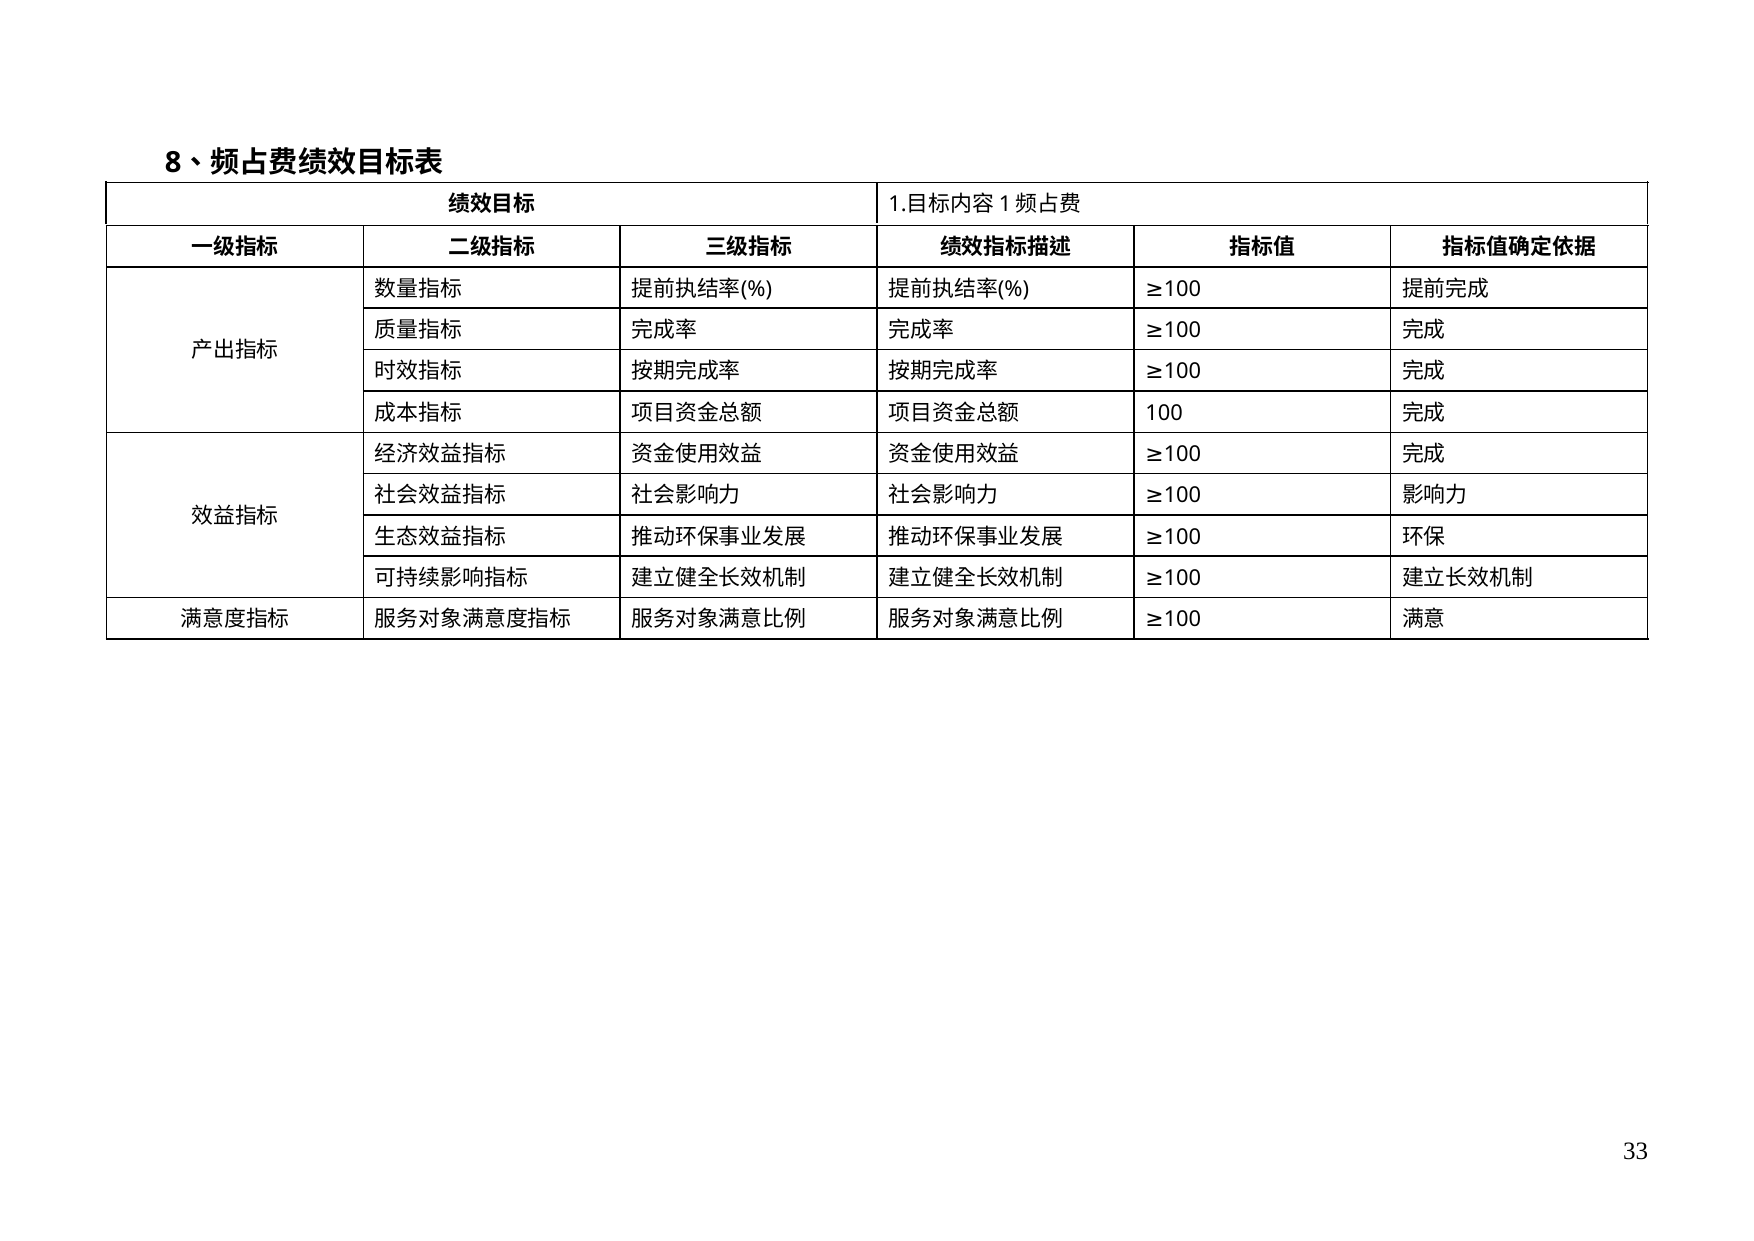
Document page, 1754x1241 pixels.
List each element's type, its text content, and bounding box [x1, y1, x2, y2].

table_cell 100 [1135, 392, 1390, 431]
table_cell ≥100 [1135, 598, 1390, 638]
table_cell 资金使用效益 [878, 433, 1133, 473]
table_header 一级指标 [107, 226, 363, 266]
table_cell 资金使用效益 [621, 433, 876, 473]
table_cell 成本指标 [364, 392, 619, 431]
table_cell 时效指标 [364, 350, 619, 390]
table_header 绩效目标 [107, 183, 876, 223]
table_cell ≥100 [1135, 309, 1390, 349]
table_cell 按期完成率 [621, 350, 876, 390]
table_cell ≥100 [1135, 557, 1390, 597]
table_cell 完成 [1391, 309, 1647, 349]
table_cell 完成 [1391, 433, 1647, 473]
table_cell 社会影响力 [878, 474, 1133, 514]
text 8、频占费绩效目标表 [106, 142, 1648, 181]
table_cell 推动环保事业发展 [621, 516, 876, 555]
table_cell 完成率 [878, 309, 1133, 349]
table_cell ≥100 [1135, 516, 1390, 555]
table_cell 影响力 [1391, 474, 1647, 514]
table_cell 产出指标 [107, 268, 363, 431]
table_cell 生态效益指标 [364, 516, 619, 555]
table_header 指标值确定依据 [1391, 226, 1647, 266]
table_cell 项目资金总额 [878, 392, 1133, 431]
table_cell 服务对象满意度指标 [364, 598, 619, 638]
table_cell 项目资金总额 [621, 392, 876, 431]
table_cell 建立健全长效机制 [621, 557, 876, 597]
table_cell 提前执结率(%) [621, 268, 876, 307]
table_header 绩效指标描述 [878, 226, 1133, 266]
table_cell 服务对象满意比例 [878, 598, 1133, 638]
table_cell ≥100 [1135, 474, 1390, 514]
table_cell ≥100 [1135, 268, 1390, 307]
table_cell 按期完成率 [878, 350, 1133, 390]
table_cell 建立长效机制 [1391, 557, 1647, 597]
table_cell ≥100 [1135, 433, 1390, 473]
table_cell 推动环保事业发展 [878, 516, 1133, 555]
table_cell 环保 [1391, 516, 1647, 555]
table_cell 效益指标 [107, 433, 363, 597]
table_cell 满意 [1391, 598, 1647, 638]
table_cell 完成 [1391, 350, 1647, 390]
table_header 三级指标 [621, 226, 876, 266]
table_cell 提前完成 [1391, 268, 1647, 307]
table_cell 建立健全长效机制 [878, 557, 1133, 597]
table_cell 质量指标 [364, 309, 619, 349]
table_cell 完成率 [621, 309, 876, 349]
table_cell 社会影响力 [621, 474, 876, 514]
table_cell 数量指标 [364, 268, 619, 307]
table_cell ≥100 [1135, 350, 1390, 390]
table_cell 社会效益指标 [364, 474, 619, 514]
table_header 二级指标 [364, 226, 619, 266]
table_header 1.目标内容1频占费 [878, 183, 1647, 223]
table_cell 满意度指标 [107, 598, 363, 638]
table_header 指标值 [1135, 226, 1390, 266]
table_cell 提前执结率(%) [878, 268, 1133, 307]
table_cell 完成 [1391, 392, 1647, 431]
table_cell 经济效益指标 [364, 433, 619, 473]
table_cell 服务对象满意比例 [621, 598, 876, 638]
table_cell 可持续影响指标 [364, 557, 619, 597]
